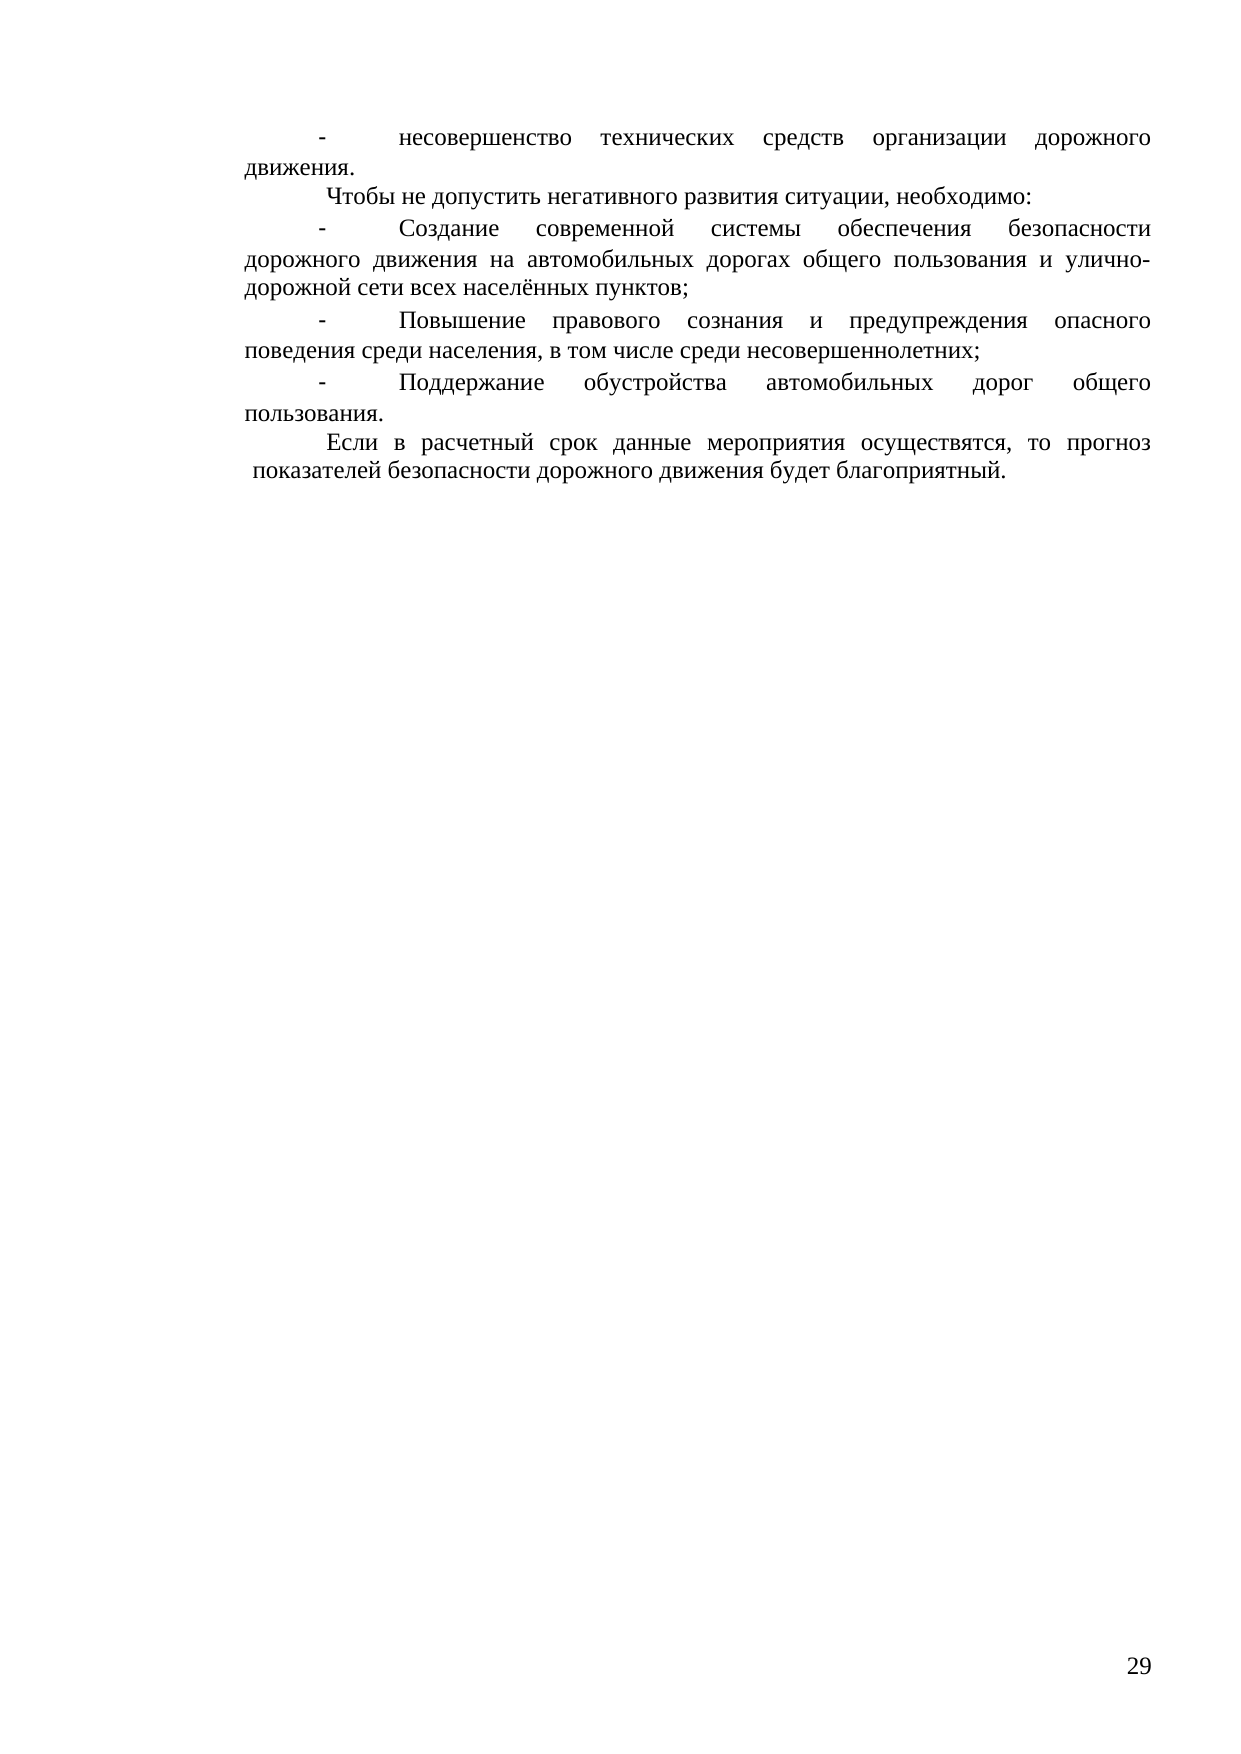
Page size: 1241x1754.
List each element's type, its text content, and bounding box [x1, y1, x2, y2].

text несовершенство технических средств организации дорожного движения. [244, 118, 1152, 181]
text Если в расчетный срок данные мероприятия осуществятся, то прогноз показателей безопасности дорожного движения будет благоприятный. [252, 427, 1152, 484]
text Поддержание обустройства автомобильных дорог общего пользования. [244, 364, 1152, 427]
text Повышение правового сознания и предупреждения опасного поведения среди населения, в том числе среди несовершеннолетних; [244, 301, 1152, 364]
text Чтобы не допустить негативного развития ситуации, необходимо: [252, 181, 1152, 210]
text Создание современной системы обеспечения безопасности дорожного движения на автомобильных дорогах общего пользования и улично-дорожной сети всех населённых пунктов; [244, 210, 1152, 301]
